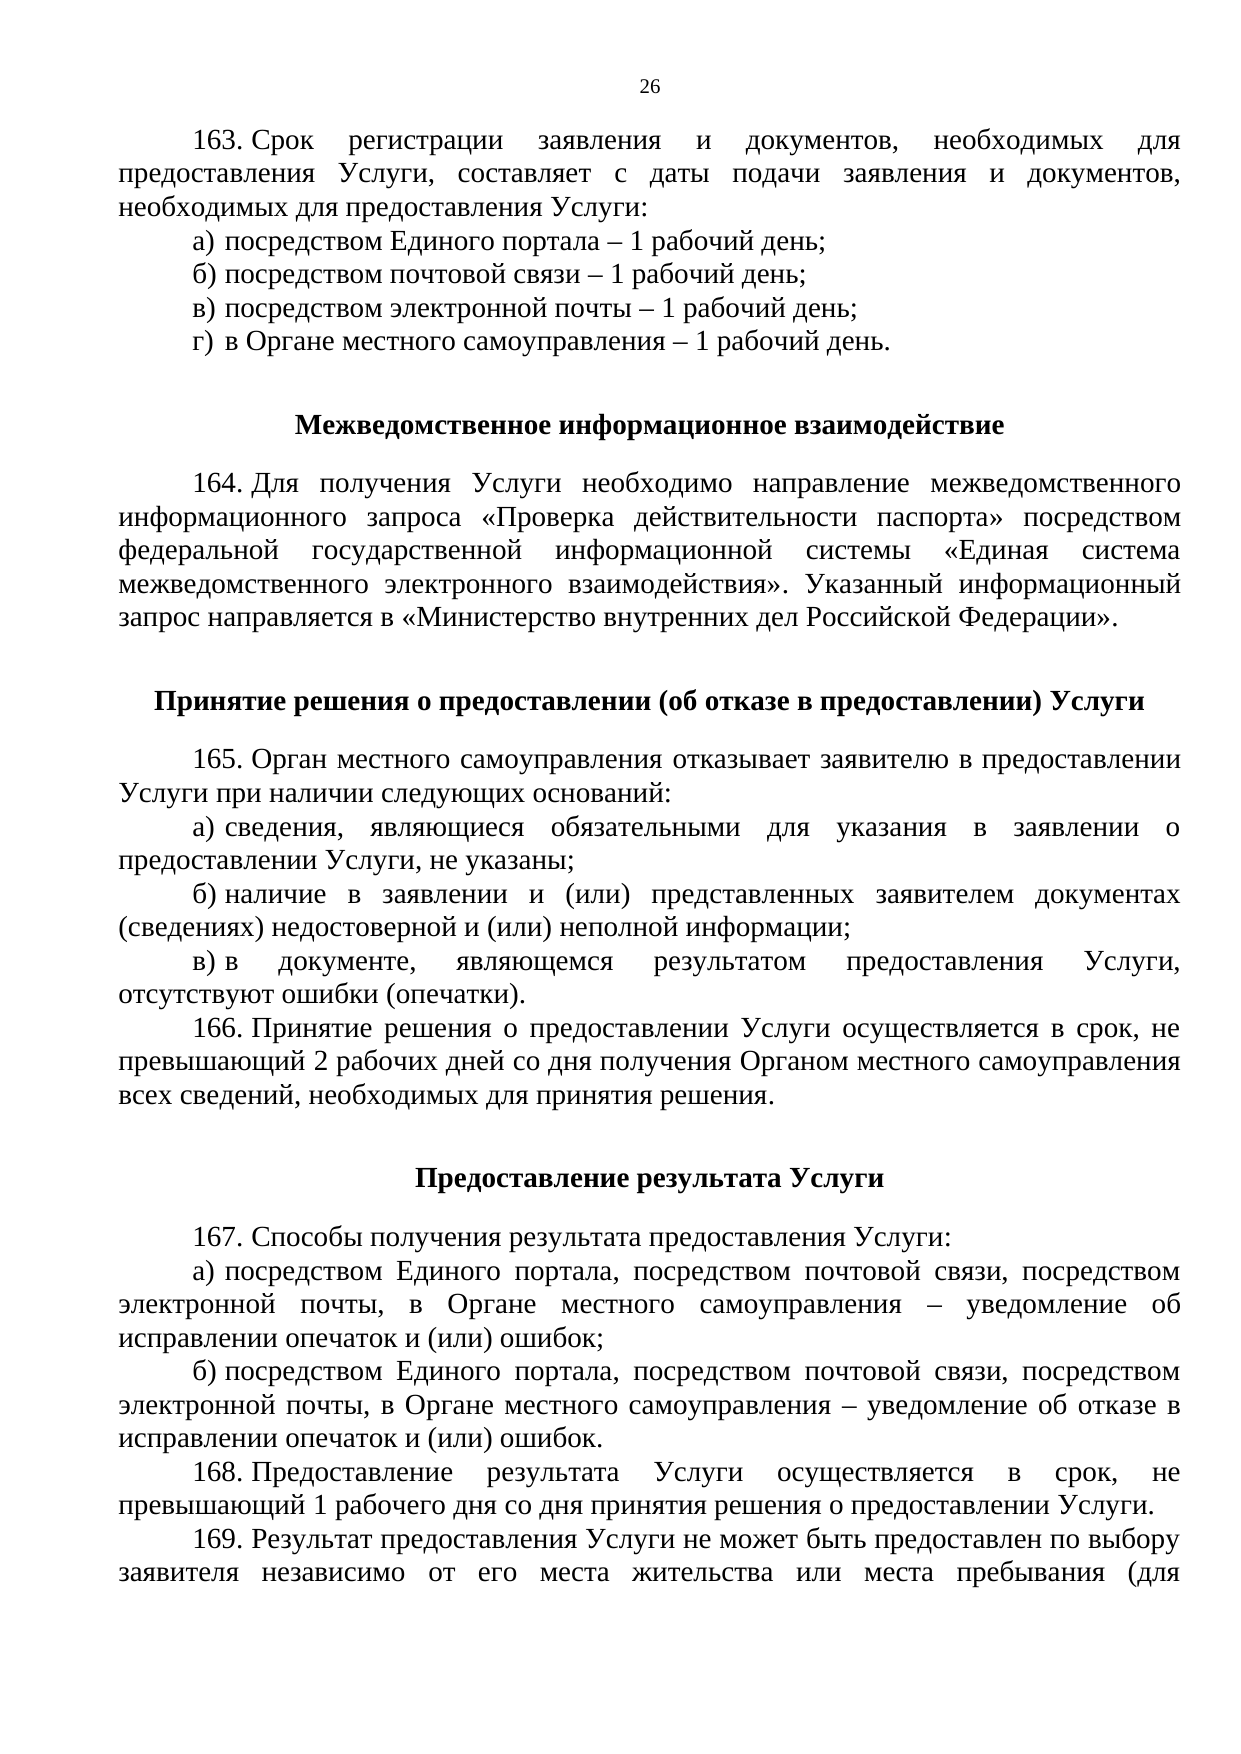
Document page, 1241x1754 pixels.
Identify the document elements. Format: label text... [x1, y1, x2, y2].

list сведения, являющиеся обязательными для указания в заявлении о предоставлении Услуги, не указаны; [118, 809, 1181, 876]
text Принятие решения о предоставлении (об отказе в предоставлении) Услуги [118, 683, 1181, 717]
list Способы получения результата предоставления Услуги: [118, 1219, 1181, 1253]
list Орган местного самоуправления отказывает заявителю в предоставлении Услуги при наличии следующих оснований: [118, 742, 1181, 809]
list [118, 1521, 1181, 1588]
list Срок регистрации заявления и документов, необходимых для предоставления Услуги, составляет с даты подачи заявления и документов, необходимых для предоставления Услуги: [118, 122, 1181, 223]
list посредством Единого портала, посредством почтовой связи, посредством электронной почты, в Органе местного самоуправления – уведомление об отказе в исправлении опечаток и (или) ошибок. [118, 1353, 1181, 1454]
list посредством Единого портала, посредством почтовой связи, посредством электронной почты, в Органе местного самоуправления – уведомление об исправлении опечаток и (или) ошибок; [118, 1253, 1181, 1353]
list посредством электронной почты – 1 рабочий день; [118, 290, 1181, 323]
list Для получения Услуги необходимо направление межведомственного информационного запроса «Проверка действительности паспорта» посредством федеральной государственной информационной системы «Единая система межведомственного электронного взаимодействия». Указанный информационный запрос направляется в «Министерство внутренних дел Российской Федерации». [118, 465, 1181, 633]
list в Органе местного самоуправления – 1 рабочий день. [118, 323, 1181, 357]
text Предоставление результата Услуги [118, 1161, 1181, 1194]
text Межведомственное информационное взаимодействие [118, 407, 1181, 440]
list Предоставление результата Услуги осуществляется в срок, не превышающий 1 рабочего дня со дня принятия решения о предоставлении Услуги. [118, 1454, 1181, 1521]
list в документе, являющемся результатом предоставления Услуги, отсутствуют ошибки (опечатки). [118, 943, 1181, 1010]
list посредством Единого портала – 1 рабочий день; [118, 223, 1181, 256]
list наличие в заявлении и (или) представленных заявителем документах (сведениях) недостоверной и (или) неполной информации; [118, 876, 1181, 943]
list Принятие решения о предоставлении Услуги осуществляется в срок, не превышающий 2 рабочих дней со дня получения Органом местного самоуправления всех сведений, необходимых для принятия решения. [118, 1010, 1181, 1111]
list посредством почтовой связи – 1 рабочий день; [118, 256, 1181, 290]
